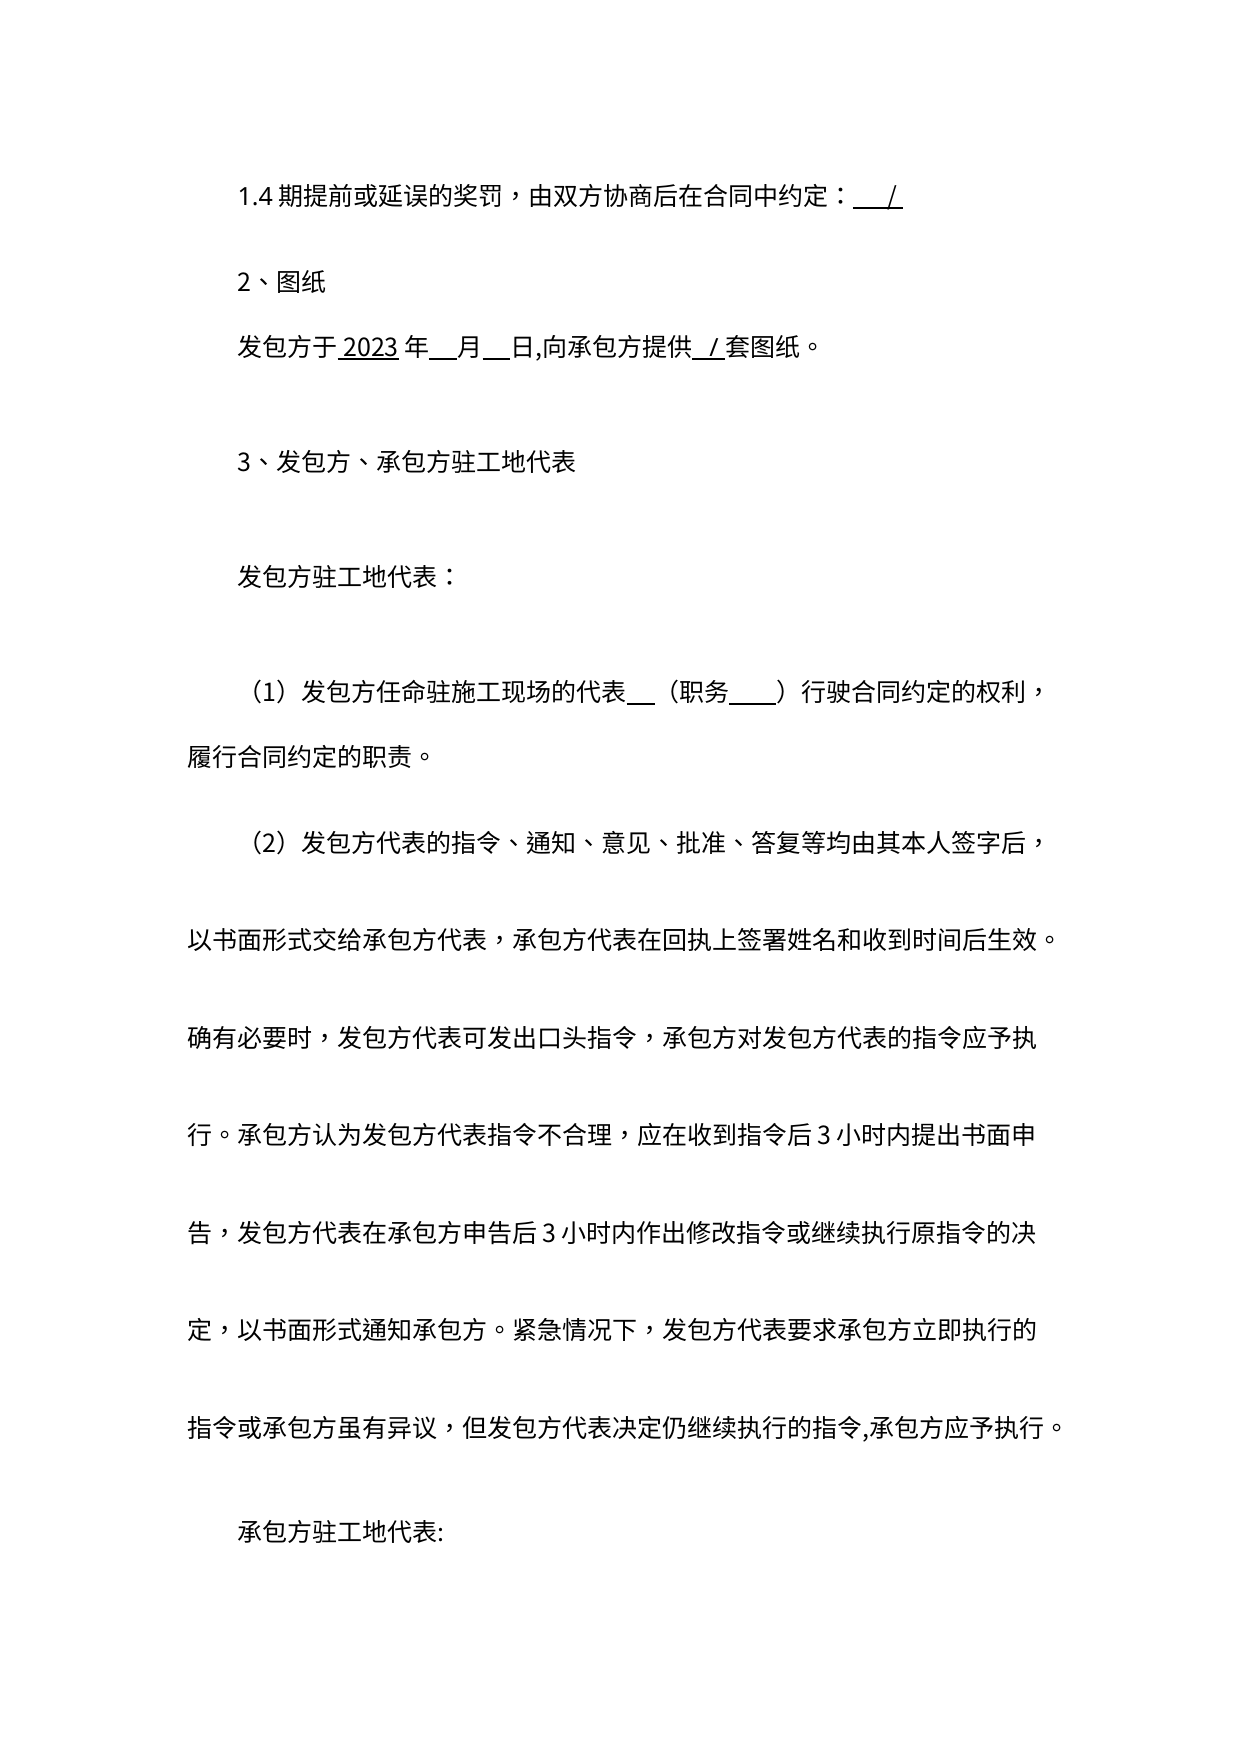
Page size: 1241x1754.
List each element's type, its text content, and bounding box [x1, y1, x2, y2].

text （2）发包方代表的指令、通知、意见、批准、答复等均由其本人签字后，以书面形式交给承包方代表，承包方代表在回执上签署姓名和收到时间后生效。确有必要时，发包方代表可发出口头指令，承包方对发包方代表的指令应予执行。承包方认为发包方代表指令不合理，应在收到指令后3小时内提出书面申告，发包方代表在承包方申告后3小时内作出修改指令或继续执行原指令的决定，以书面形式通知承包方。紧急情况下，发包方代表要求承包方立即执行的指令或承包方虽有异议，但发包方代表决定仍继续执行的指令,承包方应予执行。 [187, 809, 1053, 1459]
list 发包方任命驻施工现场的代表 （职务 ）行驶合同约定的权利，履行合同约定的职责。 [187, 658, 1053, 788]
text 3、发包方、承包方驻工地代表 [187, 428, 1053, 493]
text 承包方驻工地代表: [187, 1498, 1053, 1563]
text 1.4期提前或延误的奖罚，由双方协商后在合同中约定： / [187, 162, 1053, 227]
text 发包方于 2023 年 月 日,向承包方提供 / 套图纸。 [187, 313, 1053, 378]
text 发包方驻工地代表： [187, 543, 1053, 608]
text 2、图纸 [187, 248, 1053, 313]
